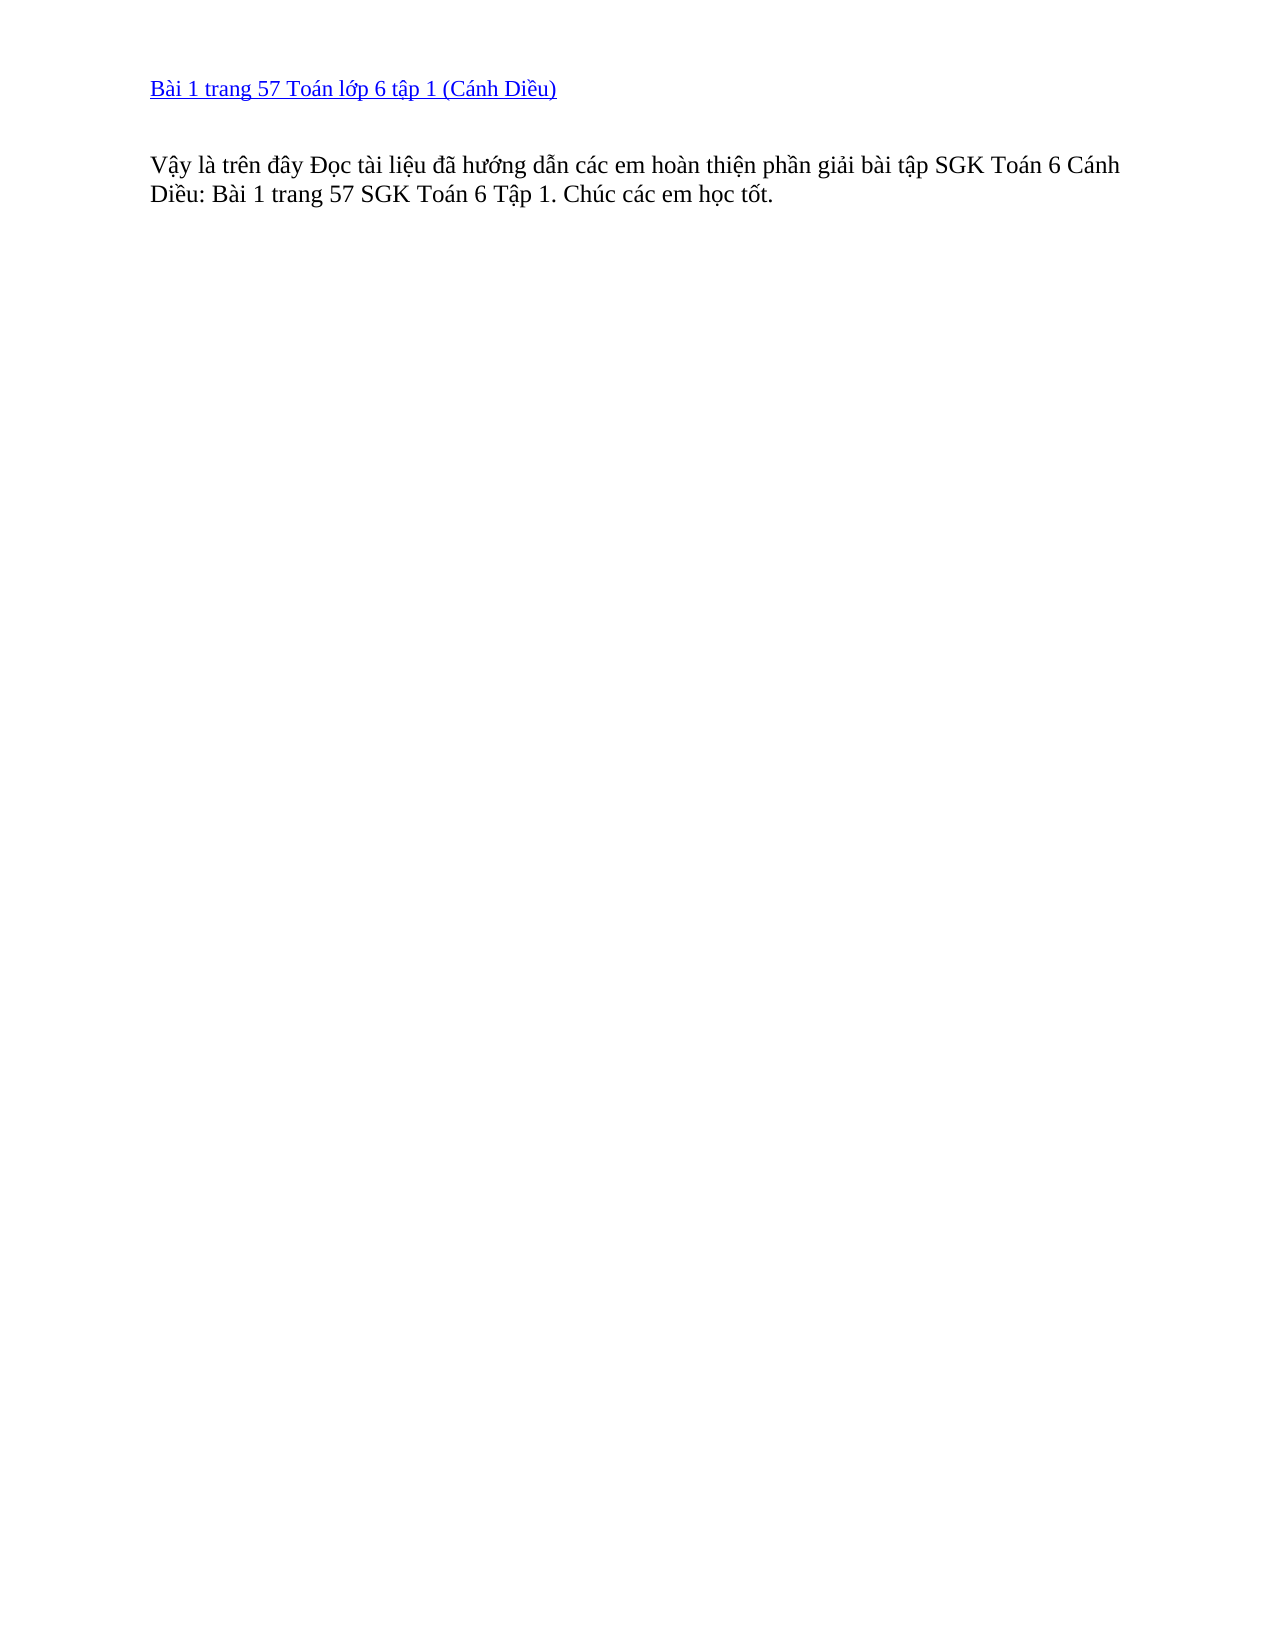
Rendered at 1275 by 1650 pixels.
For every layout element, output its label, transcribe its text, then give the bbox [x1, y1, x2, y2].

text Vậy là trên đây Đọc tài liệu đã hướng dẫn các em hoàn thiện phần giải bài tập SGK Toán 6 Cánh Diều: Bài 1 trang 57 SGK Toán 6 Tập 1. Chúc các em học tốt. [150, 150, 1125, 207]
